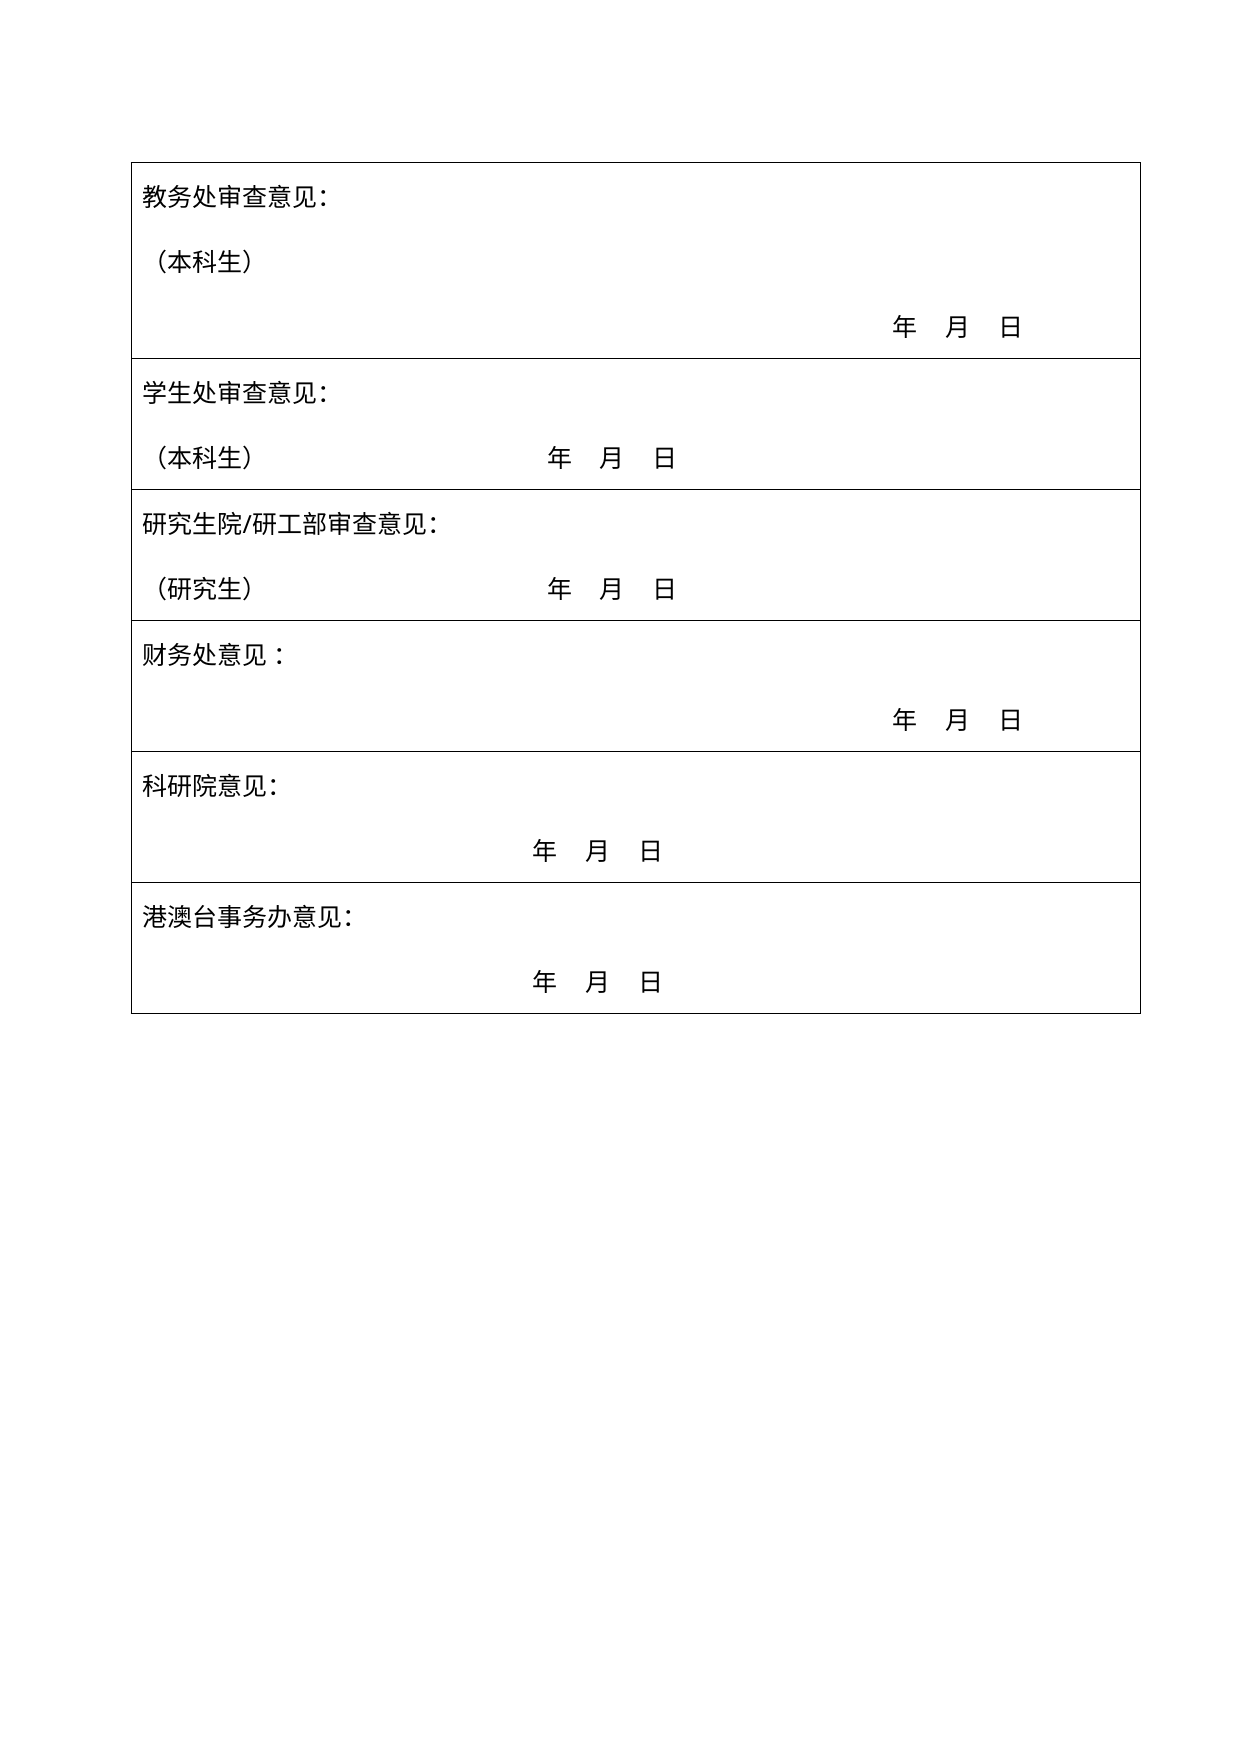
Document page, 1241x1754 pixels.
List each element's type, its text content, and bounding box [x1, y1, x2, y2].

table_cell 研究生院/研工部审查意见： （研究生） 年 月 日 [132, 490, 1140, 620]
table_cell 学生处审查意见： （本科生） 年 月 日 [132, 359, 1140, 489]
table_cell 科研院意见： 年 月 日 [132, 752, 1140, 882]
table_cell 财务处意见 ： 年 月 日 [132, 621, 1140, 751]
table_cell 教务处审查意见： （本科生） 年 月 日 [132, 163, 1140, 358]
table_cell 港澳台事务办意见： 年 月 日 [132, 883, 1140, 1013]
